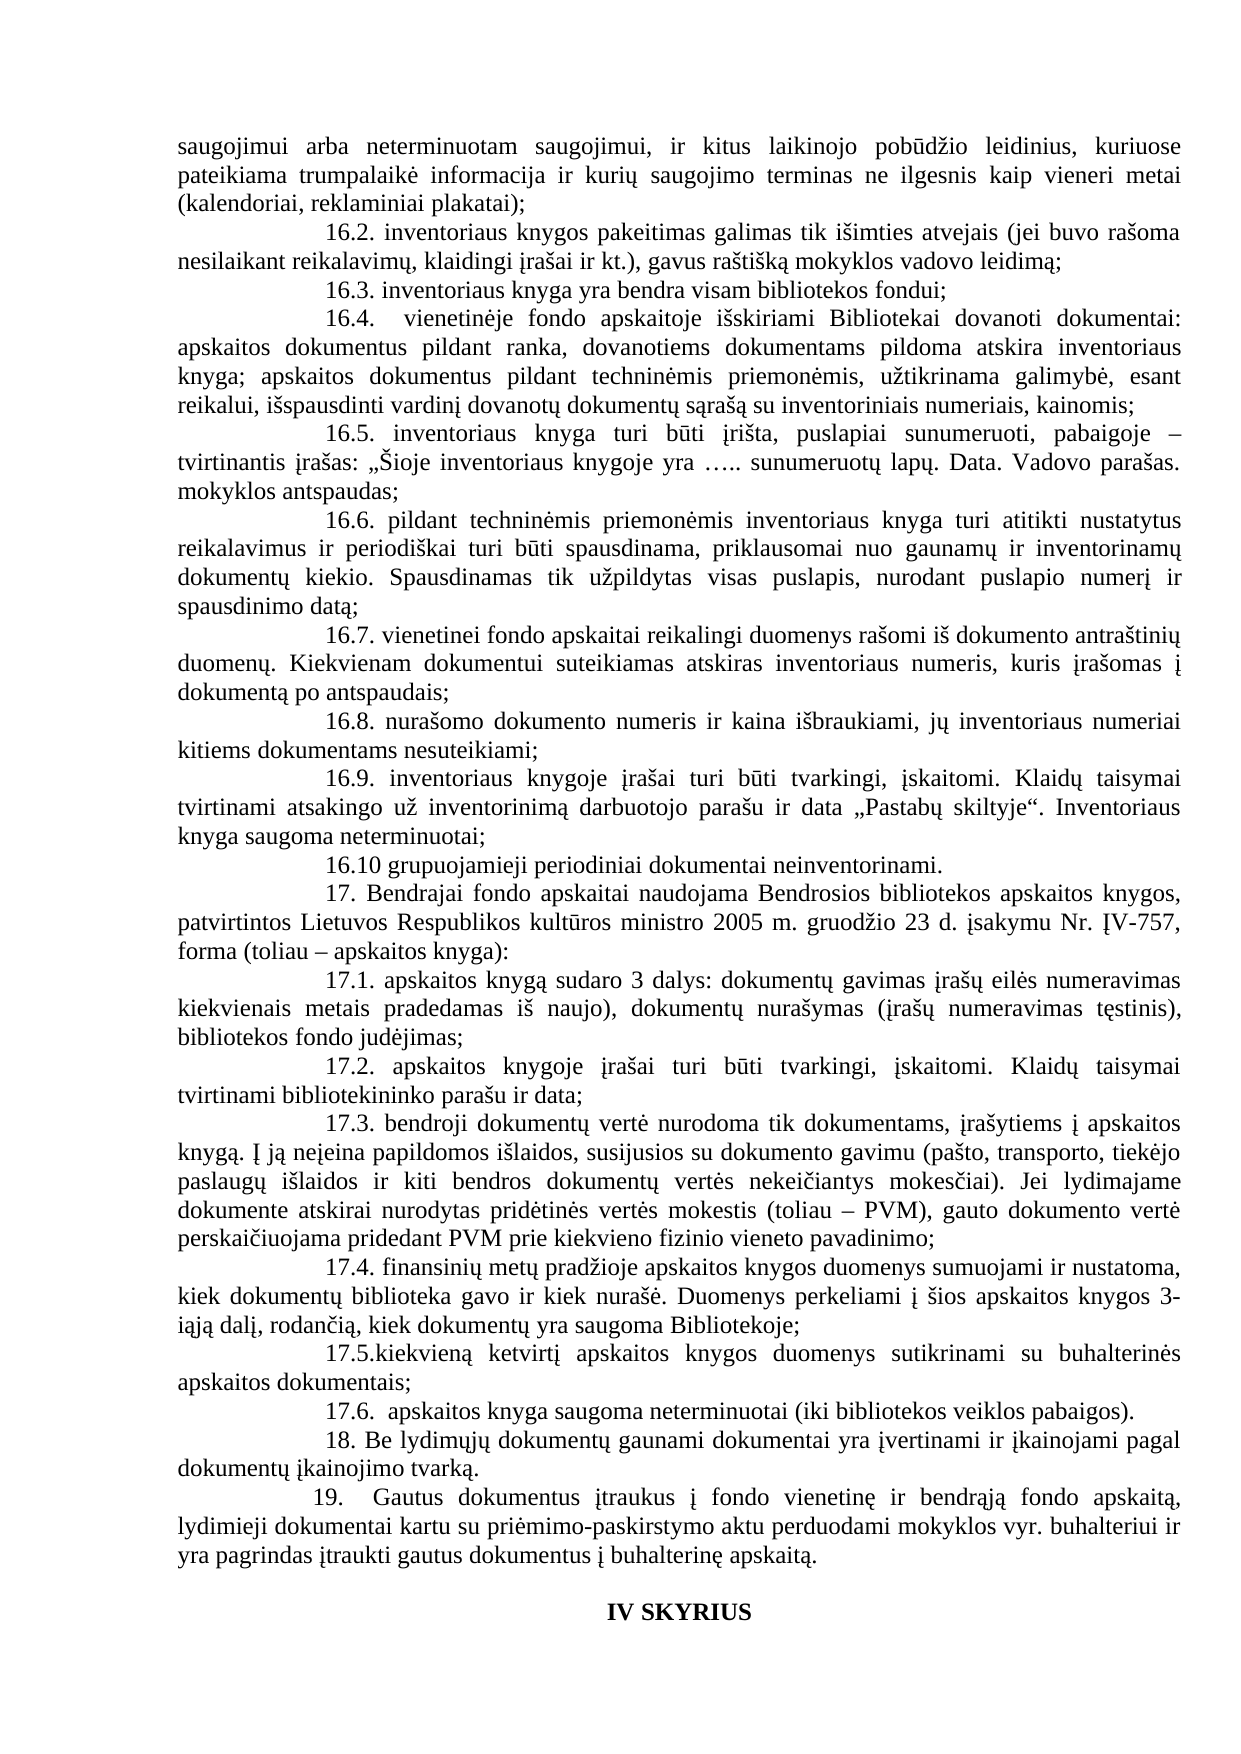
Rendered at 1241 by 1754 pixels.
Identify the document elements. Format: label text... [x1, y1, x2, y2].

list kiekvieną ketvirtį apskaitos knygos duomenys sutikrinami su buhalterinės apskaitos dokumentais; [177, 1338, 1181, 1396]
list apskaitos knyga saugoma neterminuotai (iki bibliotekos veiklos pabaigos). [325, 1396, 1196, 1425]
subtitle IV SKYRIUS [299, 1597, 1059, 1626]
list vienetinėje fondo apskaitoje išskiriami Bibliotekai dovanoti dokumentai: apskaitos dokumentus pildant ranka, dovanotiems dokumentams pildoma atskira inventoriaus knyga; apskaitos dokumentus pildant techninėmis priemonėmis, užtikrinama galimybė, esant reikalui, išspausdinti vardinį dovanotų dokumentų sąrašą su inventoriniais numeriais, kainomis; [177, 303, 1181, 418]
list bendroji dokumentų vertė nurodoma tik dokumentams, įrašytiems į apskaitos knygą. Į ją neįeina papildomos išlaidos, susijusios su dokumento gavimu (pašto, transporto, tiekėjo paslaugų išlaidos ir kiti bendros dokumentų vertės nekeičiantys mokesčiai). Jei lydimajame dokumente atskirai nurodytas pridėtinės vertės mokestis (toliau – PVM), gauto dokumento vertė perskaičiuojama pridedant PVM prie kiekvieno fizinio vieneto pavadinimo; [177, 1108, 1181, 1252]
list vienetinei fondo apskaitai reikalingi duomenys rašomi iš dokumento antraštinių duomenų. Kiekvienam dokumentui suteikiamas atskiras inventoriaus numeris, kuris įrašomas į dokumentą po antspaudais; [177, 620, 1182, 706]
list apskaitos knygoje įrašai turi būti tvarkingi, įskaitomi. Klaidų taisymai tvirtinami bibliotekininko parašu ir data; [177, 1051, 1181, 1108]
text 16.10 grupuojamieji periodiniai dokumentai neinventorinami. [325, 850, 1196, 878]
list inventoriaus knygoje įrašai turi būti tvarkingi, įskaitomi. Klaidų taisymai tvirtinami atsakingo už inventorinimą darbuotojo parašu ir data „Pastabų skiltyje“. Inventoriaus knyga saugoma neterminuotai; [177, 763, 1181, 850]
list inventoriaus knyga yra bendra visam bibliotekos fondui; [325, 275, 1196, 303]
list finansinių metų pradžioje apskaitos knygos duomenys sumuojami ir nustatoma, kiek dokumentų biblioteka gavo ir kiek nurašė. Duomenys perkeliami į šios apskaitos knygos 3- iąją dalį, rodančią, kiek dokumentų yra saugoma Bibliotekoje; [177, 1252, 1182, 1338]
list nurašomo dokumento numeris ir kaina išbraukiami, jų inventoriaus numeriai kitiems dokumentams nesuteikiami; [177, 706, 1182, 763]
list inventoriaus knyga turi būti įrišta, puslapiai sunumeruoti, pabaigoje – tvirtinantis įrašas: „Šioje inventoriaus knygoje yra ….. sunumeruotų lapų. Data. Vadovo parašas. mokyklos antspaudas; [177, 418, 1181, 505]
list pildant techninėmis priemonėmis inventoriaus knyga turi atitikti nustatytus reikalavimus ir periodiškai turi būti spausdinama, priklausomai nuo gaunamų ir inventorinamų dokumentų kiekio. Spausdinamas tik užpildytas visas puslapis, nurodant puslapio numerį ir spausdinimo datą; [177, 505, 1182, 620]
list Gautus dokumentus įtraukus į fondo vienetinę ir bendrąją fondo apskaitą, lydimieji dokumentai kartu su priėmimo-paskirstymo aktu perduodami mokyklos vyr. buhalteriui ir yra pagrindas įtraukti gautus dokumentus į buhalterinę apskaitą. [177, 1482, 1182, 1568]
list apskaitos knygą sudaro 3 dalys: dokumentų gavimas įrašų eilės numeravimas kiekvienais metais pradedamas iš naujo), dokumentų nurašymas (įrašų numeravimas tęstinis), bibliotekos fondo judėjimas; [177, 965, 1182, 1051]
list Bendrajai fondo apskaitai naudojama Bendrosios bibliotekos apskaitos knygos, patvirtintos Lietuvos Respublikos kultūros ministro 2005 m. gruodžio 23 d. įsakymu Nr. ĮV-757, forma (toliau – apskaitos knyga): [177, 878, 1182, 965]
list Be lydimųjų dokumentų gaunami dokumentai yra įvertinami ir įkainojami pagal dokumentų įkainojimo tvarką. [177, 1425, 1181, 1482]
list inventoriaus knygos pakeitimas galimas tik išimties atvejais (jei buvo rašoma nesilaikant reikalavimų, klaidingi įrašai ir kt.), gavus raštišką mokyklos vadovo leidimą; [177, 217, 1181, 275]
text saugojimui arba neterminuotam saugojimui, ir kitus laikinojo pobūdžio leidinius, kuriuose pateikiama trumpalaikė informacija ir kurių saugojimo terminas ne ilgesnis kaip vieneri metai (kalendoriai, reklaminiai plakatai); [177, 131, 1181, 217]
